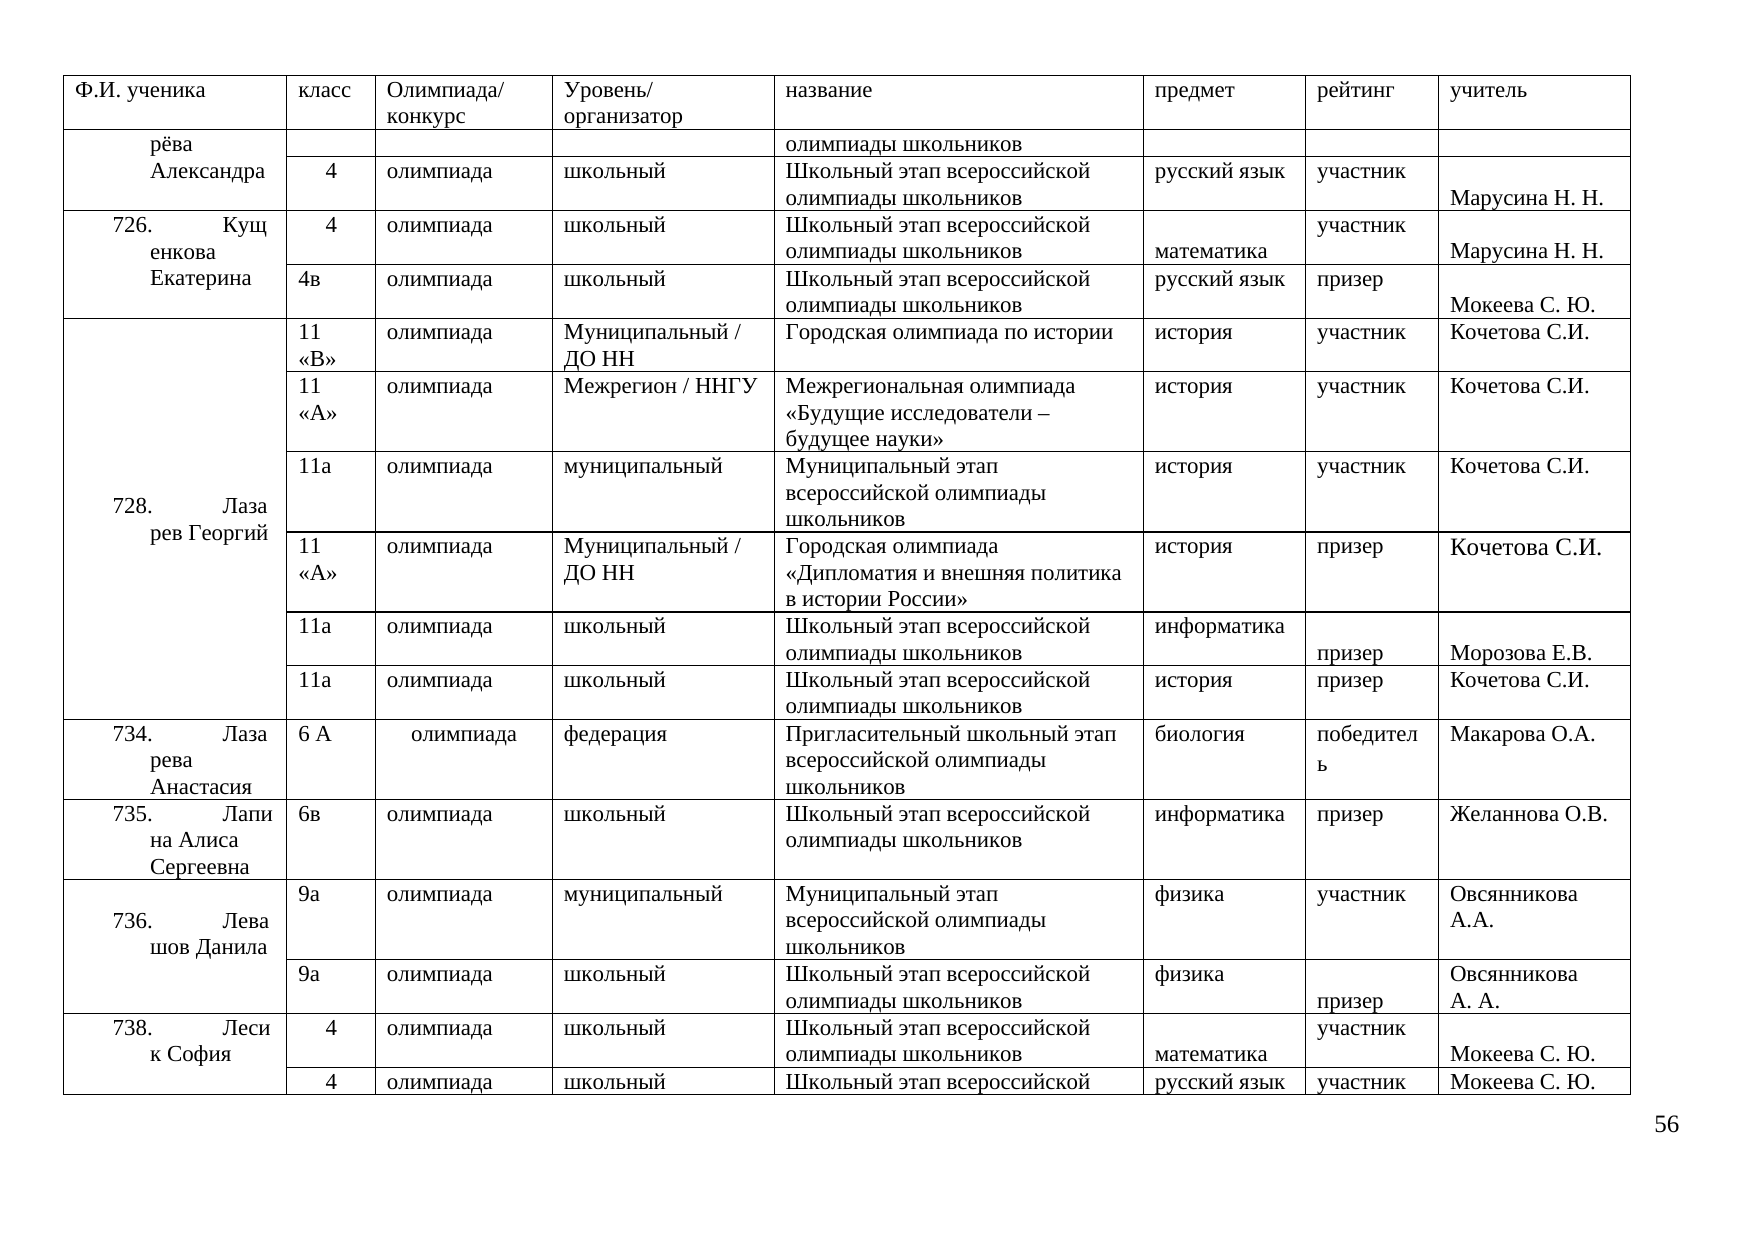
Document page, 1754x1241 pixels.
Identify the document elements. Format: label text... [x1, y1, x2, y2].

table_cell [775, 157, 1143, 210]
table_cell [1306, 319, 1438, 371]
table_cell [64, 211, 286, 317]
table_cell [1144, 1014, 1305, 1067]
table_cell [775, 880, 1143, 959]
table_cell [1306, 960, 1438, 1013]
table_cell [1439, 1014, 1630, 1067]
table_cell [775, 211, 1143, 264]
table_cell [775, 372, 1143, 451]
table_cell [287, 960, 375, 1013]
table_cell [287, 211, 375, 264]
table_header класс [287, 76, 375, 129]
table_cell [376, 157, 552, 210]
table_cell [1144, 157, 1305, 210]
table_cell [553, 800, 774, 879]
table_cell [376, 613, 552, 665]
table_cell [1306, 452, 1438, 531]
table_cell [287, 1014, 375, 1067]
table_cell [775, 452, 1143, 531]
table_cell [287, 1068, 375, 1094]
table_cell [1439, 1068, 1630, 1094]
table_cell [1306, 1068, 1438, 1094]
table_header Ф.И. ученика [64, 76, 286, 129]
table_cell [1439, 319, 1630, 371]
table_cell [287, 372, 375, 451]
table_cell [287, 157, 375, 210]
table_header название [775, 76, 1143, 129]
table_header учитель [1439, 76, 1630, 129]
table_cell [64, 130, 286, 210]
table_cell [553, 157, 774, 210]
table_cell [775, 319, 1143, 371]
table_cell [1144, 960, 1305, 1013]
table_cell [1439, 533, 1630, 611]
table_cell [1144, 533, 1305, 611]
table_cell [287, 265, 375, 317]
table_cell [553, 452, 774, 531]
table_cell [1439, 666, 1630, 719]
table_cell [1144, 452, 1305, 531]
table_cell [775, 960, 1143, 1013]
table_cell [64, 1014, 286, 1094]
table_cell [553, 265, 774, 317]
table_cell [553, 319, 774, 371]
table_header Олимпиада/конкурс [376, 76, 552, 129]
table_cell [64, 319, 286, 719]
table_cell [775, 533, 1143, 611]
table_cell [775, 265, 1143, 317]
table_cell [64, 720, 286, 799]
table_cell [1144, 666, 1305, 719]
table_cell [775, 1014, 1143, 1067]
table_header рейтинг [1306, 76, 1438, 129]
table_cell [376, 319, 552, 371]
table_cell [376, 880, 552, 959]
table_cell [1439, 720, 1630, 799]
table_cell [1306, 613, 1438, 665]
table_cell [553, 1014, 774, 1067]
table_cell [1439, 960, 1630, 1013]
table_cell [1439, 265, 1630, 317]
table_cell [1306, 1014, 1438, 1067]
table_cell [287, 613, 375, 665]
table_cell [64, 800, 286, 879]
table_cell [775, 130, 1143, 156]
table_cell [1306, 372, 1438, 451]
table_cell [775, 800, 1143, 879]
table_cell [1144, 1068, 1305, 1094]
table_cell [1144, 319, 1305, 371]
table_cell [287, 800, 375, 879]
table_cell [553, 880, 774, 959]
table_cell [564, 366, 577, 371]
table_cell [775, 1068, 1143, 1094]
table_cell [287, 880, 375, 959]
table_header предмет [1144, 76, 1305, 129]
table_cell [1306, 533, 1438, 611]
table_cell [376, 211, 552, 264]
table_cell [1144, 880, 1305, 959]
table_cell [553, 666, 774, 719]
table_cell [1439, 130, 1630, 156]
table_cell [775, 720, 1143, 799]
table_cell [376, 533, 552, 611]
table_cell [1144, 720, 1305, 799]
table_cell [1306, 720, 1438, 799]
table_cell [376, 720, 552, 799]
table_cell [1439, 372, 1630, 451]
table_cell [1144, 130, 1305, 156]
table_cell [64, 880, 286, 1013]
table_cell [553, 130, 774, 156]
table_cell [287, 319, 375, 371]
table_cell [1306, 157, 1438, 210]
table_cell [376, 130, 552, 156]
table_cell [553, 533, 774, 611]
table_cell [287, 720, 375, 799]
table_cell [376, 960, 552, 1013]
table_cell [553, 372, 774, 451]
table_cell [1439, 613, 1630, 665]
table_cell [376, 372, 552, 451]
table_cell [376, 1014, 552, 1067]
table_header Уровень/ организатор [553, 76, 774, 129]
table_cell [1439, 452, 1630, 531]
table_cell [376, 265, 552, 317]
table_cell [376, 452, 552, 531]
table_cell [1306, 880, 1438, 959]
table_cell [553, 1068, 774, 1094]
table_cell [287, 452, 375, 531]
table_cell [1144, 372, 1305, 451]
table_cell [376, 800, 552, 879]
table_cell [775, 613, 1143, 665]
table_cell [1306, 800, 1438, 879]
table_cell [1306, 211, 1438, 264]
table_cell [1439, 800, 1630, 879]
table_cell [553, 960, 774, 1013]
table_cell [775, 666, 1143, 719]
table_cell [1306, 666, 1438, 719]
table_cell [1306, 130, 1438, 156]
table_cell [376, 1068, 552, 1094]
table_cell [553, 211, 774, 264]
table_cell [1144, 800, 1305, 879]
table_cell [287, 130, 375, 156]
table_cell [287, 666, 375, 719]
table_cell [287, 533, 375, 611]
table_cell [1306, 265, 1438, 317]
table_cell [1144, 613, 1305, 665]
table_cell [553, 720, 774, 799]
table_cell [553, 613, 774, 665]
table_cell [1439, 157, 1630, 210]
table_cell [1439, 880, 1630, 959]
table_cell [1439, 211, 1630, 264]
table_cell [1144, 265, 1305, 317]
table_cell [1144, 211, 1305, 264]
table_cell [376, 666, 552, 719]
